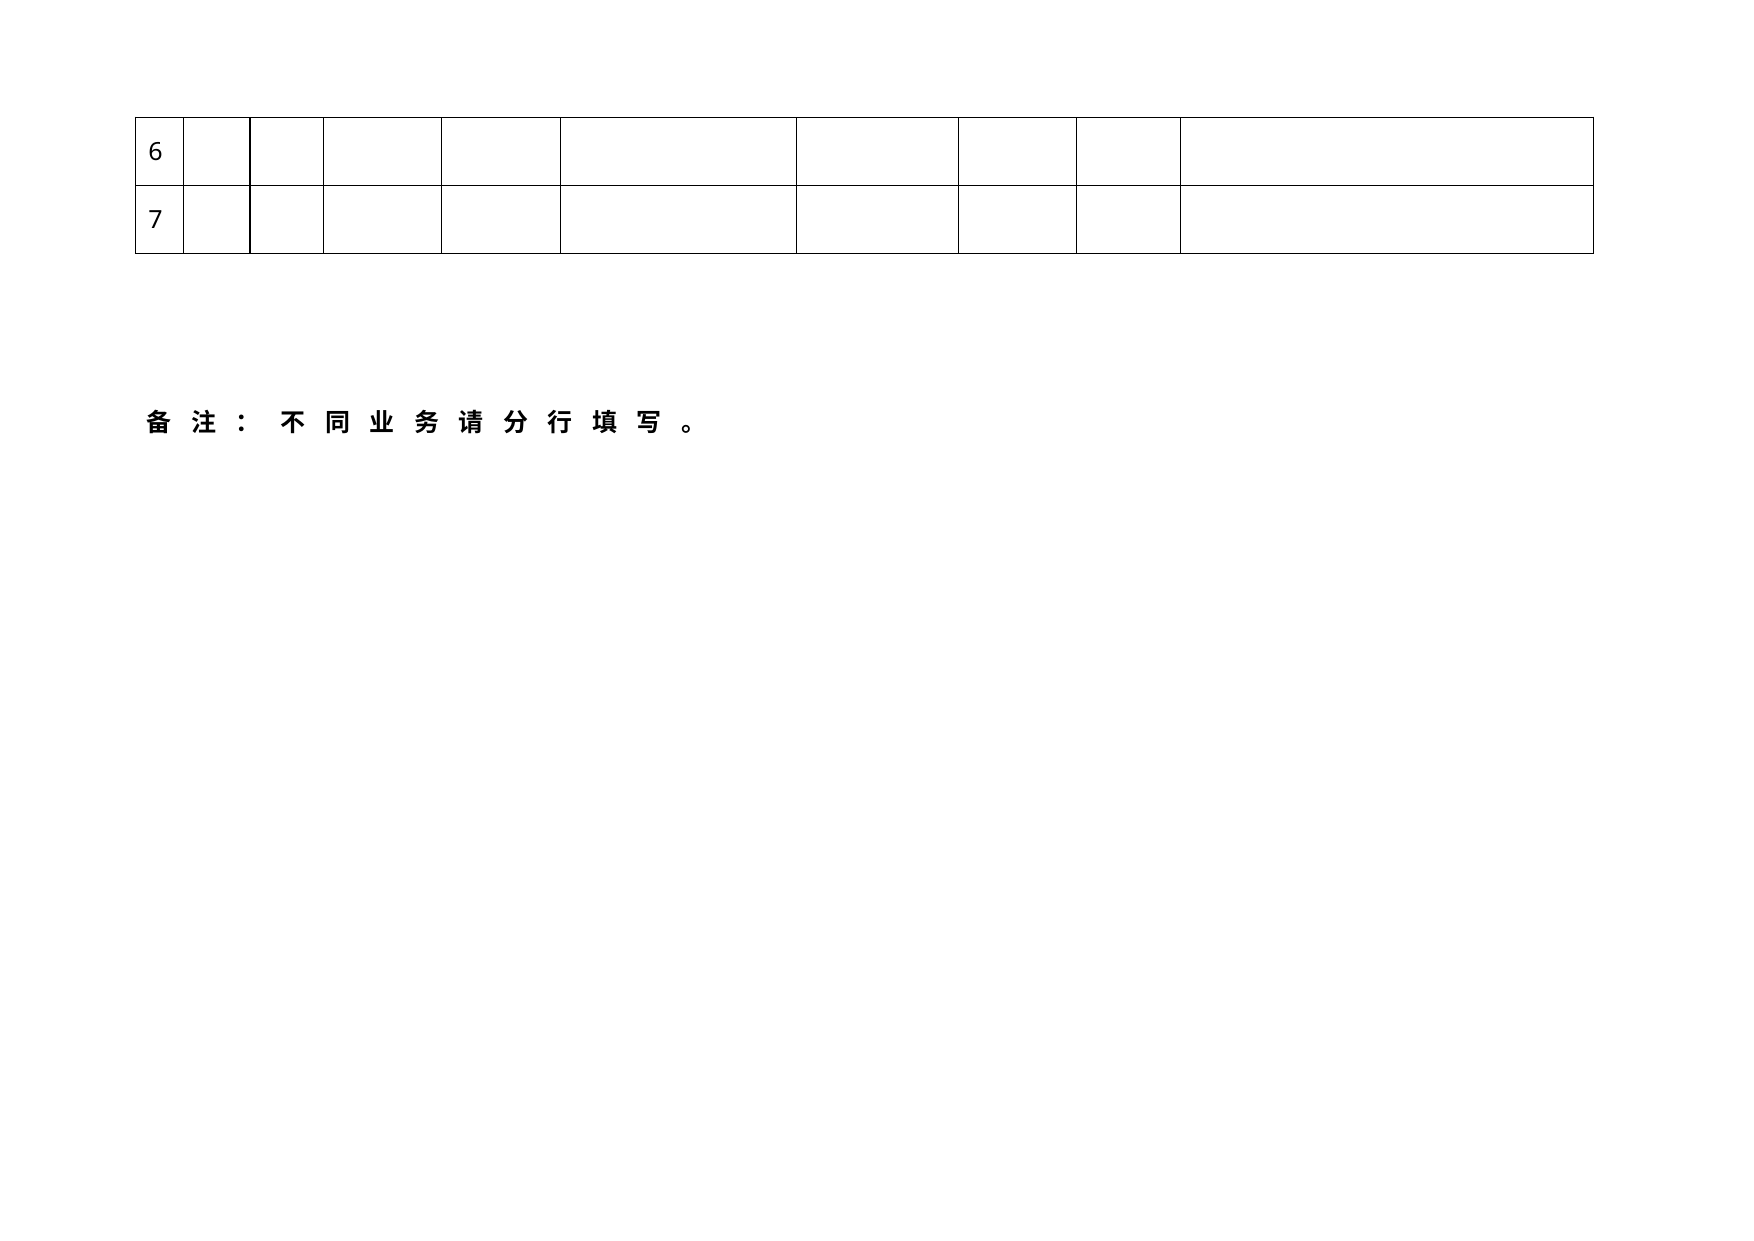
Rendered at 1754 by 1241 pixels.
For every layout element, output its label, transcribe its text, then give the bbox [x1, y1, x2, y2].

table_cell [561, 118, 796, 184]
table_cell 7 [136, 186, 183, 252]
table_cell [1181, 186, 1593, 252]
table_cell [324, 186, 441, 252]
table_cell [959, 118, 1076, 184]
text 备注：不同业务请分行填写。 [147, 387, 1596, 454]
table_cell [442, 186, 560, 252]
table_cell 6 [136, 118, 183, 184]
table_cell [1077, 118, 1180, 184]
table_cell [184, 186, 249, 252]
table_cell [184, 118, 249, 184]
table_cell [1181, 118, 1593, 184]
table_cell [442, 118, 560, 184]
table_cell [251, 118, 323, 184]
table_cell [1077, 186, 1180, 252]
table_cell [324, 118, 441, 184]
table_cell [797, 186, 958, 252]
table_cell [561, 186, 796, 252]
table_cell [797, 118, 958, 184]
table_cell [959, 186, 1076, 252]
table_cell [251, 186, 323, 252]
